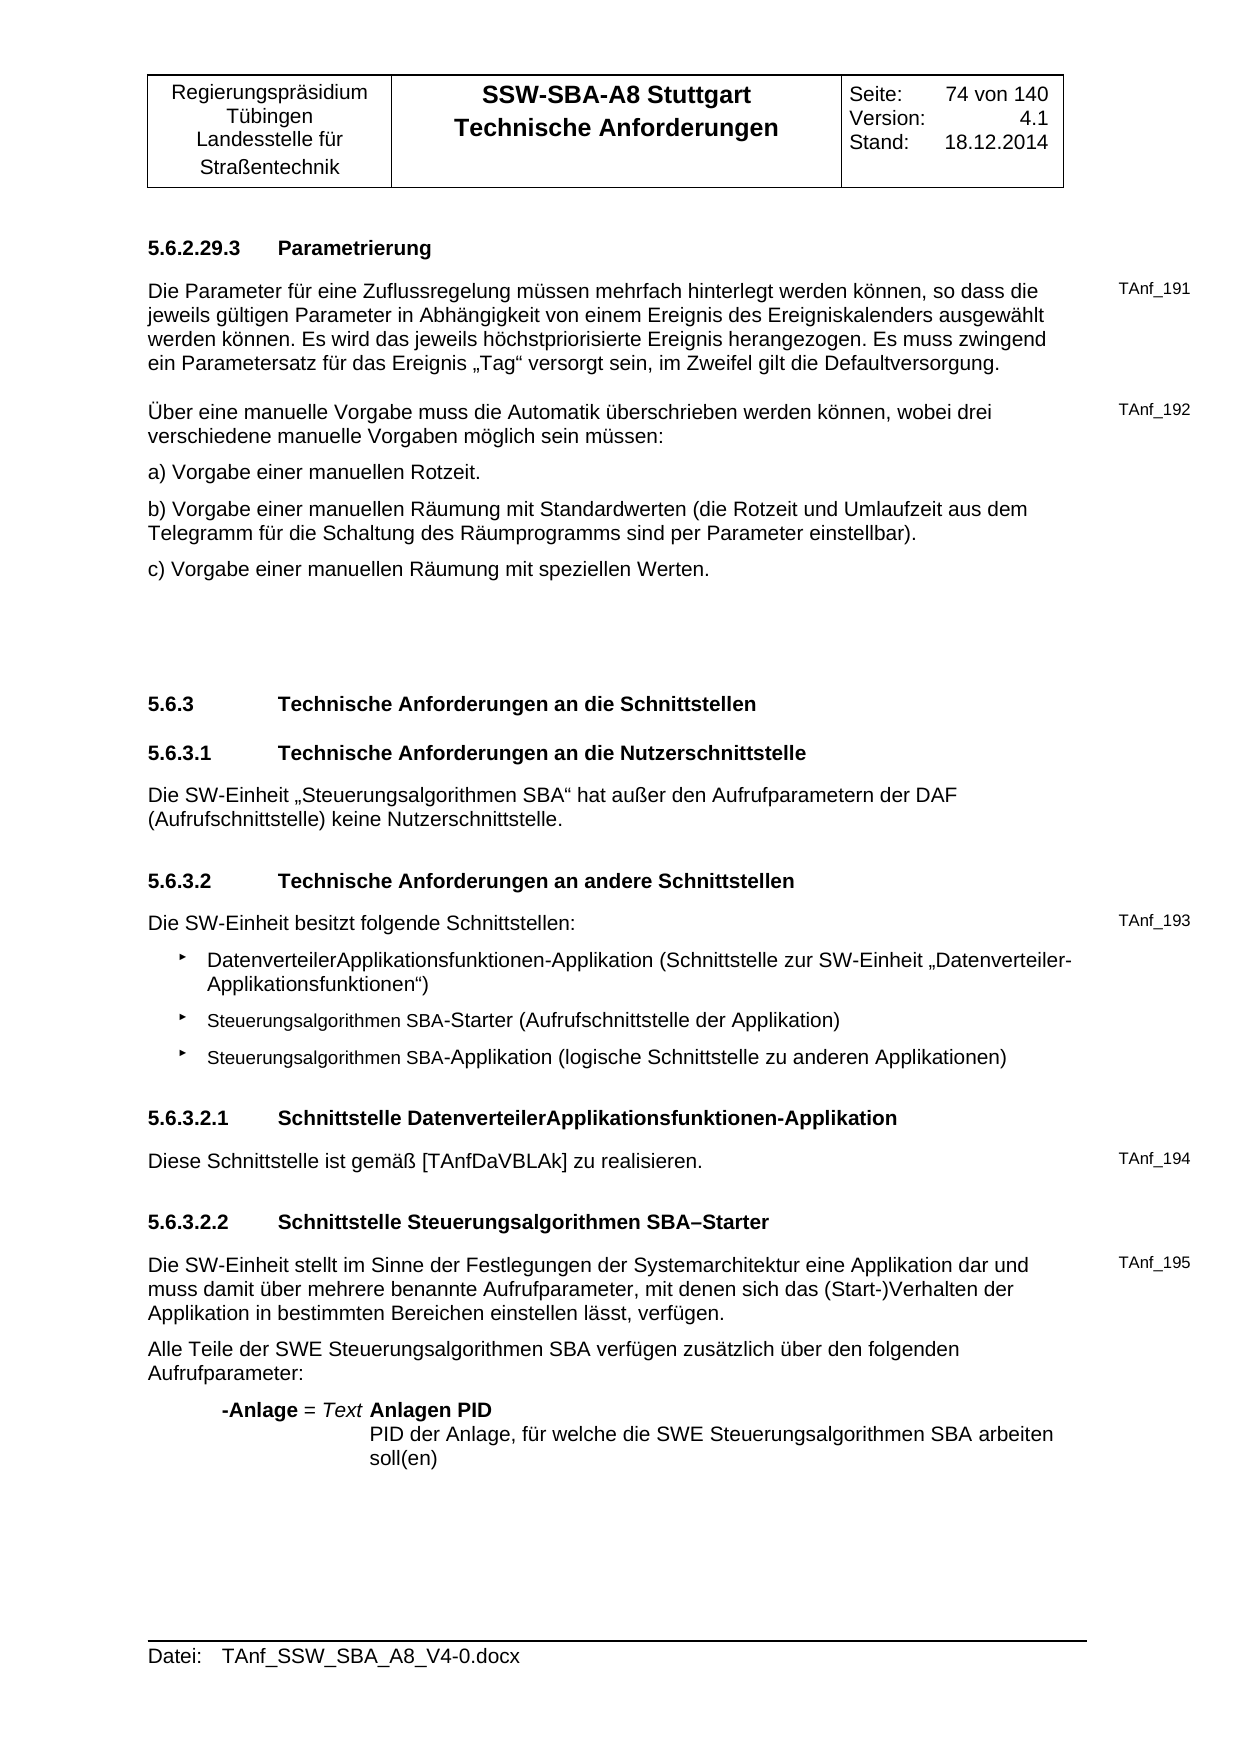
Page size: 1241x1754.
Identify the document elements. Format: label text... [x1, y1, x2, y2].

subtitle Schnittstelle DatenverteilerApplikationsfunktionen-Applikation [148, 1106, 1087, 1130]
subtitle Schnittstelle Steuerungsalgorithmen SBA–Starter [148, 1210, 1087, 1234]
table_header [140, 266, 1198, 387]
subtitle Technische Anforderungen an andere Schnittstellen [148, 868, 1087, 892]
subtitle Parametrierung [148, 236, 1087, 260]
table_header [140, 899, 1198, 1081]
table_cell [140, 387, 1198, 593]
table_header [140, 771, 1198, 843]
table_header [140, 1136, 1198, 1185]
subtitle Technische Anforderungen an die Nutzerschnittstelle [148, 740, 1087, 764]
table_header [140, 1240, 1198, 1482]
subtitle Technische Anforderungen an die Schnittstellen [148, 691, 1087, 715]
